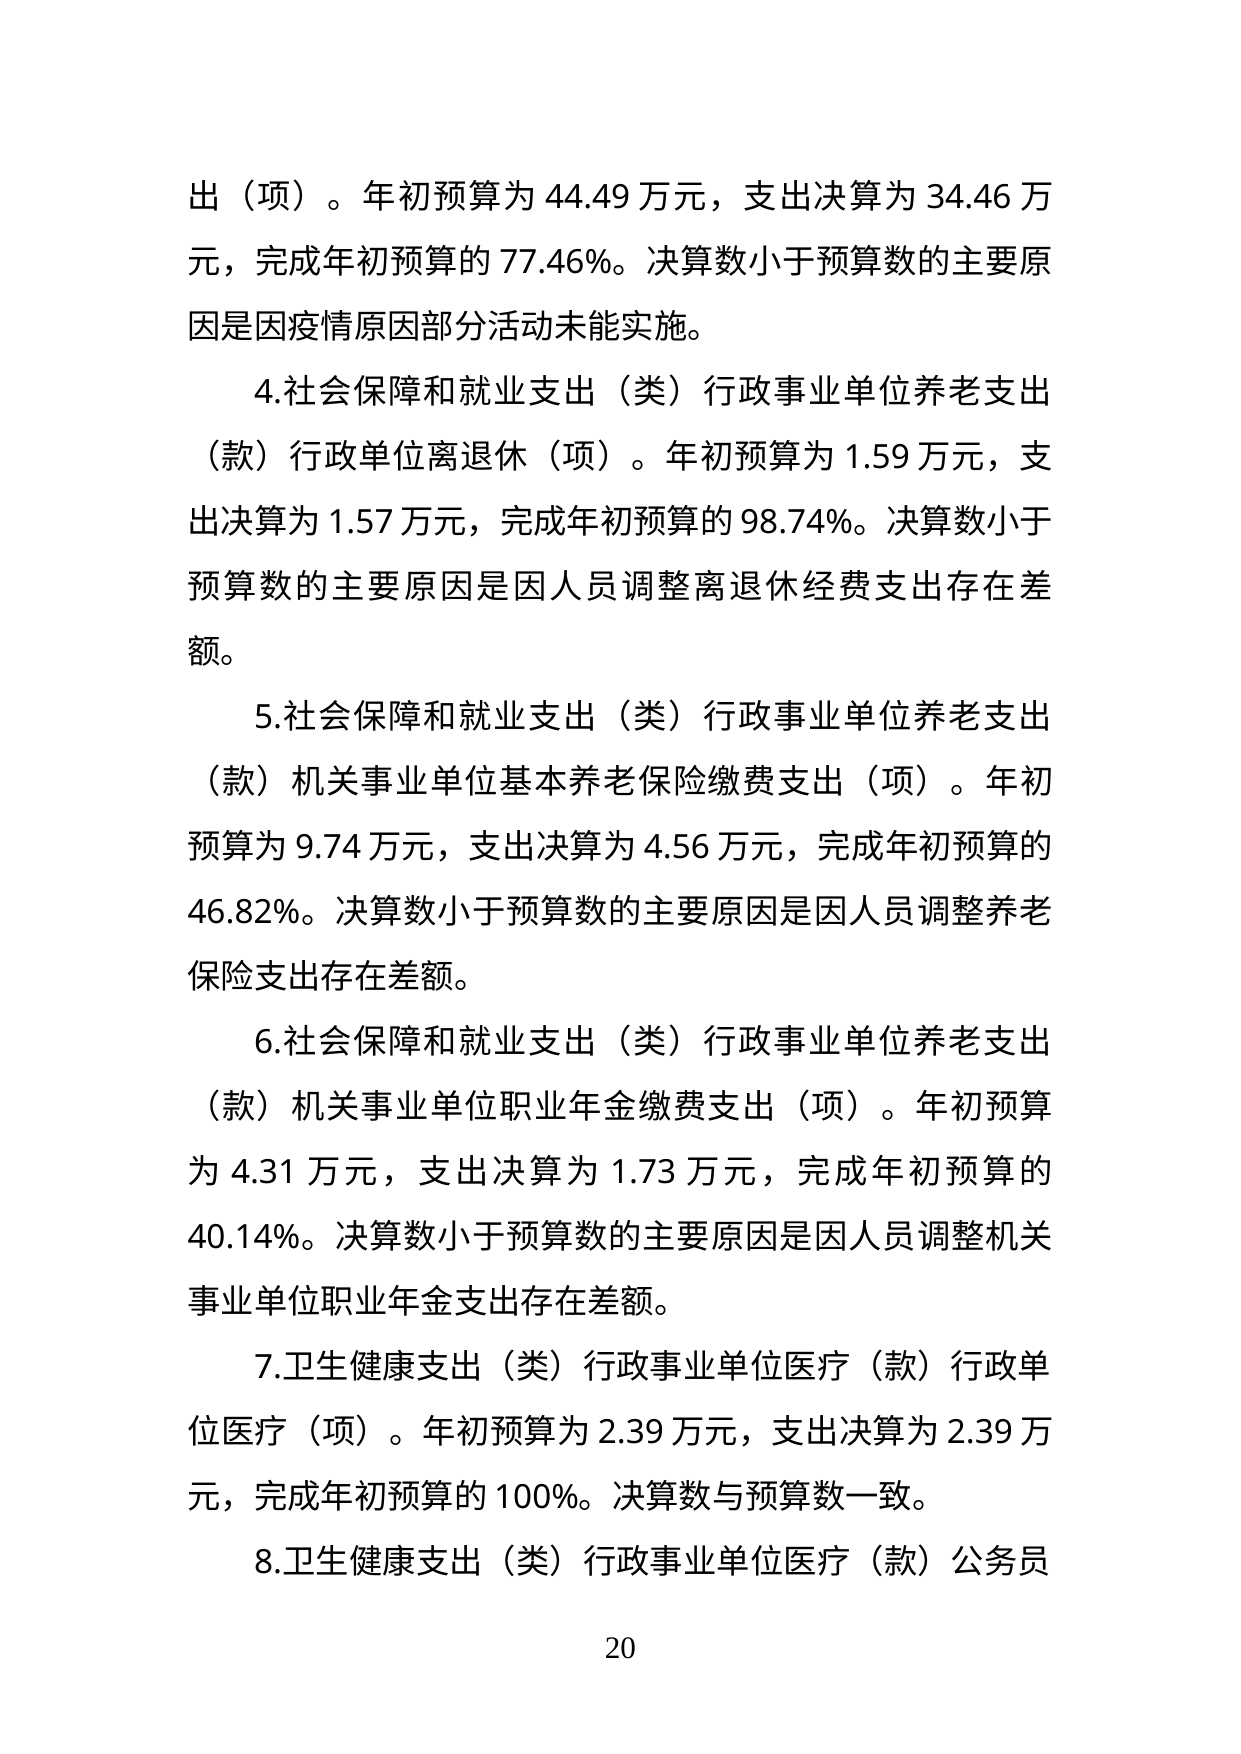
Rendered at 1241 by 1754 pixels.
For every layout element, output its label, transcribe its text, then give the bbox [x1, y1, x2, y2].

text 7.卫生健康支出（类）行政事业单位医疗（款）行政单位医疗（项）。年初预算为2.39万元，支出决算为2.39万元，完成年初预算的100%。决算数与预算数一致。 [187, 1332, 1053, 1527]
text 5.社会保障和就业支出（类）行政事业单位养老支出（款）机关事业单位基本养老保险缴费支出（项）。年初预算为9.74万元，支出决算为4.56万元，完成年初预算的 46.82%。决算数小于预算数的主要原因是因人员调整养老保险支出存在差额。 [187, 682, 1053, 1007]
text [187, 1527, 1053, 1592]
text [187, 162, 1053, 357]
text 4.社会保障和就业支出（类）行政事业单位养老支出（款）行政单位离退休（项）。年初预算为1.59万元，支出决算为1.57万元，完成年初预算的98.74%。决算数小于预算数的主要原因是因人员调整离退休经费支出存在差额。 [187, 357, 1053, 682]
text 6.社会保障和就业支出（类）行政事业单位养老支出（款）机关事业单位职业年金缴费支出（项）。年初预算为4.31万元，支出决算为1.73万元，完成年初预算的40.14%。决算数小于预算数的主要原因是因人员调整机关事业单位职业年金支出存在差额。 [187, 1007, 1053, 1332]
